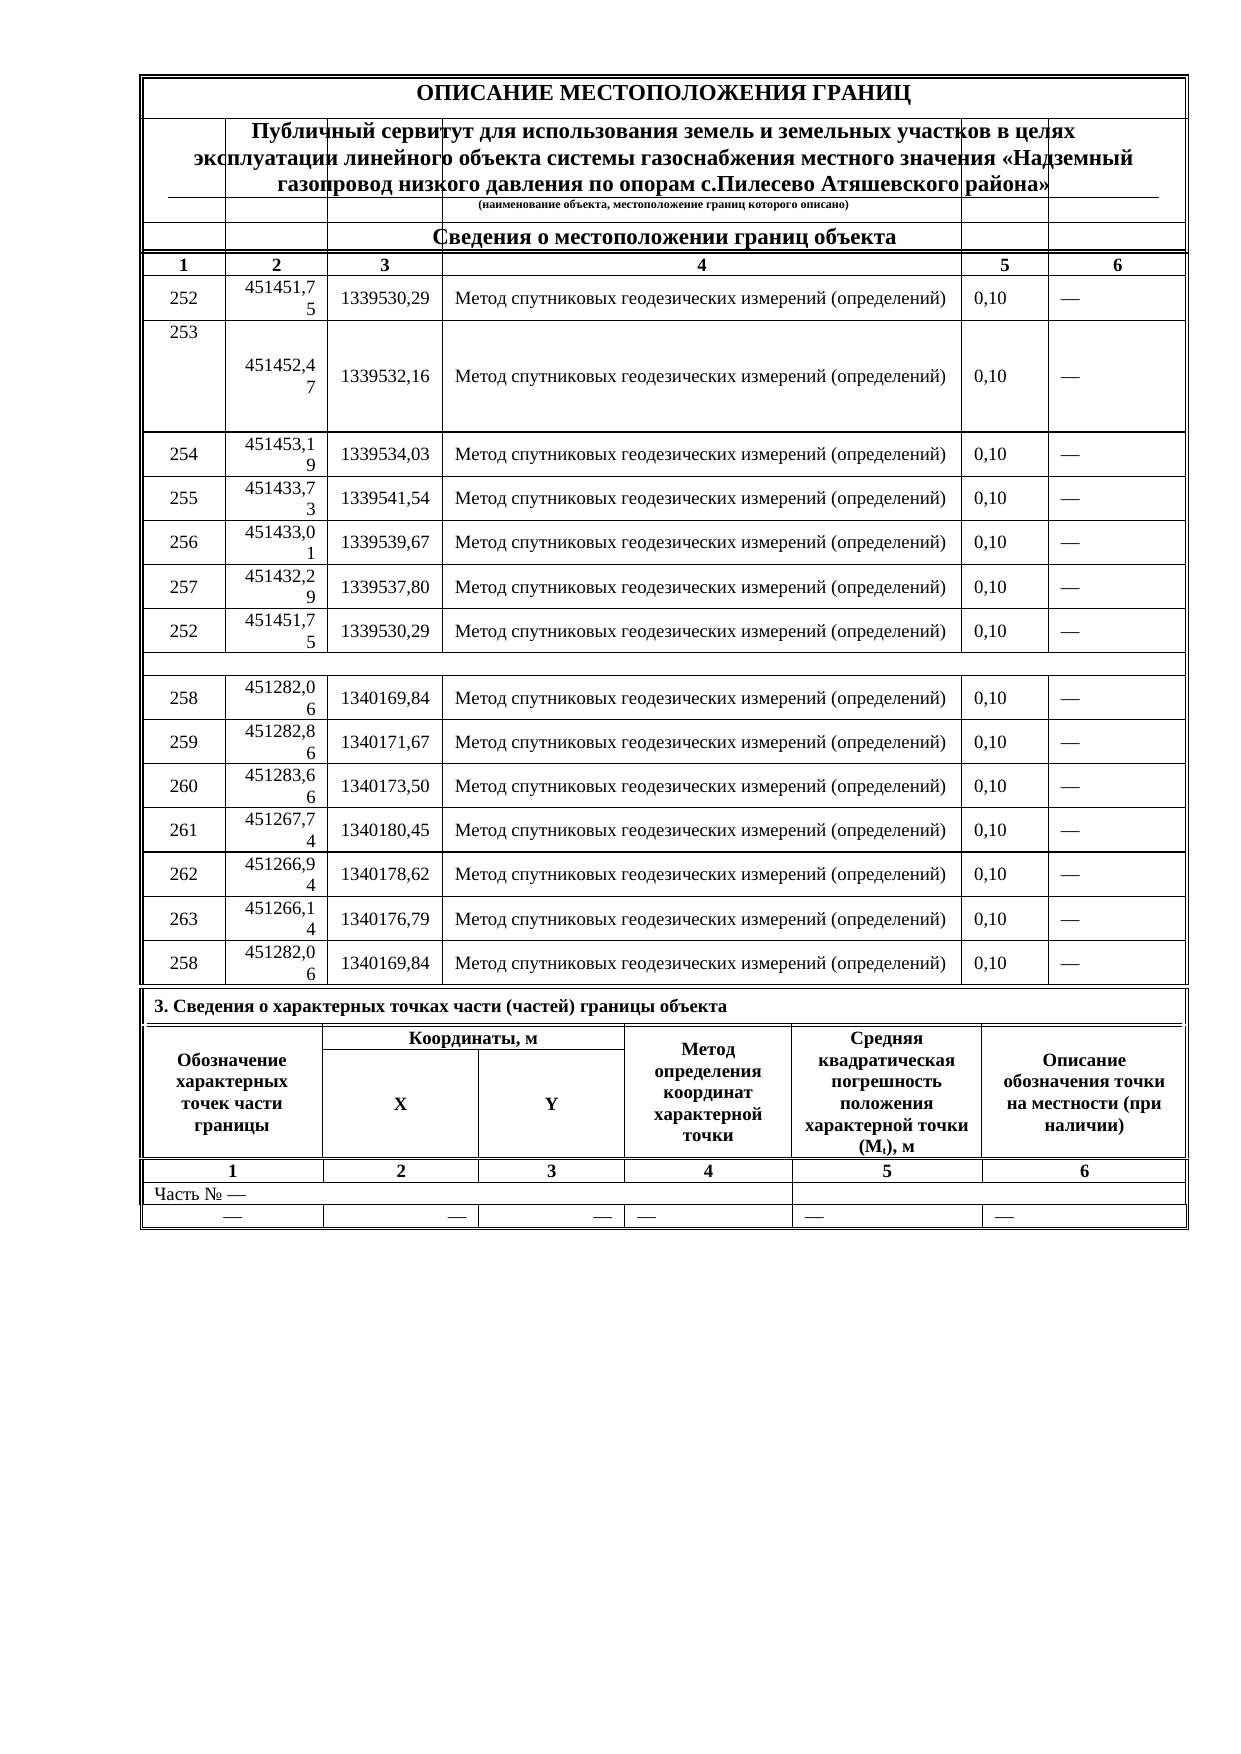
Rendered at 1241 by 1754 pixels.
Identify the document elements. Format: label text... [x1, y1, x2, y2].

table_cell 1340169,84 [328, 676, 442, 719]
table_cell — [1049, 609, 1185, 652]
table_cell 451266,94 [226, 853, 327, 896]
table_cell 1340178,62 [328, 853, 442, 896]
table_cell 451433,73 [226, 477, 327, 520]
table_cell 1339534,03 [328, 433, 442, 476]
table_cell 252 [144, 609, 225, 652]
table_cell 451267,74 [226, 808, 327, 851]
table_cell 0,10 [962, 853, 1048, 896]
table_header 4 [625, 1160, 792, 1182]
table_cell — [1049, 941, 1185, 984]
table_header 1 [144, 223, 225, 249]
table_cell 451452,47 [226, 321, 327, 431]
table_cell 451282,06 [226, 941, 327, 984]
table_cell 451432,29 [226, 565, 327, 608]
table_header 6 [1049, 254, 1185, 275]
table_cell Метод спутниковых геодезических измерений (определений) [443, 565, 961, 608]
table_cell Метод спутниковых геодезических измерений (определений) [443, 720, 961, 763]
table_header 3. Сведения о характерных точках части (частей) границы объекта [144, 989, 1185, 1022]
table_header 5 [962, 119, 1048, 197]
table_cell 1340171,67 [328, 720, 442, 763]
table_cell 0,10 [962, 565, 1048, 608]
table_cell 1339532,16 [328, 321, 442, 431]
table_cell — [983, 1205, 1186, 1227]
table_cell Описание обозначения точки на местности (при наличии) [982, 1023, 1187, 1157]
table_header 5 [793, 1160, 982, 1182]
table_header 3 [328, 198, 442, 222]
table_cell 1340180,45 [328, 808, 442, 851]
table_cell 451282,86 [226, 720, 327, 763]
table_cell 0,10 [962, 897, 1048, 940]
table_cell 0,10 [962, 477, 1048, 520]
table_cell Метод спутниковых геодезических измерений (определений) [443, 941, 961, 984]
table_cell — [625, 1205, 792, 1227]
table_cell 451283,66 [226, 764, 327, 807]
table_cell 451451,75 [226, 609, 327, 652]
table_cell — [1049, 477, 1185, 520]
table_header 1 [144, 119, 225, 222]
table_cell 262 [144, 853, 225, 896]
table_cell — [1049, 433, 1185, 476]
table_header 2 [226, 254, 327, 275]
table_cell — [1049, 521, 1185, 564]
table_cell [443, 276, 961, 319]
table_cell 259 [144, 720, 225, 763]
table_cell [793, 1183, 1185, 1204]
table_cell 1339530,29 [328, 609, 442, 652]
table_header 2 [226, 119, 327, 197]
table_cell — [1049, 808, 1185, 851]
table_cell — [793, 1205, 982, 1227]
table_cell Метод спутниковых геодезических измерений (определений) [443, 521, 961, 564]
table_cell 0,10 [962, 321, 1048, 431]
table_cell Метод спутниковых геодезических измерений (определений) [443, 808, 961, 851]
table_header 4 [443, 198, 961, 222]
table_cell 261 [144, 808, 225, 851]
table_cell Метод спутниковых геодезических измерений (определений) [443, 609, 961, 652]
table_cell — [479, 1205, 624, 1227]
table_header 1 [144, 254, 225, 275]
table_header 6 [1049, 119, 1185, 222]
table_cell — [1049, 720, 1185, 763]
table_cell Метод спутниковых геодезических измерений (определений) [443, 764, 961, 807]
table_cell 0,10 [962, 808, 1048, 851]
table_cell 255 [144, 477, 225, 520]
table_header 3 [328, 223, 442, 249]
table_cell 451451,75 [226, 276, 327, 319]
table_cell 0,10 [962, 521, 1048, 564]
table_cell Метод спутниковых геодезических измерений (определений) [443, 897, 961, 940]
table_cell 1340176,79 [328, 897, 442, 940]
table_cell — [1049, 853, 1185, 896]
table_cell [144, 653, 1185, 675]
table_cell Обозначение характерных точек части границы [142, 1023, 322, 1157]
table_cell 252 [144, 276, 225, 319]
table_cell 260 [144, 764, 225, 807]
table_cell 253 [144, 321, 225, 431]
table_cell 0,10 [962, 676, 1048, 719]
table_cell Метод определения координат характерной точки [625, 1027, 791, 1157]
table_cell 258 [144, 676, 225, 719]
table_cell — [1049, 897, 1185, 940]
table_cell 1340169,84 [328, 941, 442, 984]
table_cell 1339539,67 [328, 521, 442, 564]
table_header 6 [983, 1160, 1185, 1182]
table_cell 451433,01 [226, 521, 327, 564]
table_cell — [143, 1205, 323, 1227]
table_cell Средняя квадратическая погрешность положения характерной точки (Мt), м [792, 1027, 981, 1157]
table_header 6 [1049, 223, 1185, 249]
table_header 5 [962, 223, 1048, 249]
table_header 2 [226, 198, 327, 222]
table_header 3 [328, 254, 442, 275]
table_cell 257 [144, 565, 225, 608]
table_cell — [324, 1205, 478, 1227]
table_cell 0,10 [962, 941, 1048, 984]
table_cell Метод спутниковых геодезических измерений (определений) [443, 853, 961, 896]
table_cell — [1049, 676, 1185, 719]
table_cell 0,10 [962, 276, 1048, 319]
table_cell Метод спутниковых геодезических измерений (определений) [443, 433, 961, 476]
table_cell 1339537,80 [328, 565, 442, 608]
table_cell 258 [144, 941, 225, 984]
table_cell Координаты, м [323, 1027, 624, 1049]
table_header 3 [328, 119, 442, 197]
table_cell — [1049, 565, 1185, 608]
table_cell 263 [144, 897, 225, 940]
table_cell 0,10 [962, 720, 1048, 763]
table_cell 451282,06 [226, 676, 327, 719]
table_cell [443, 321, 961, 431]
table_header 4 [443, 119, 961, 197]
table_cell Часть № — [144, 1183, 792, 1204]
table_header 2 [324, 1160, 478, 1182]
table_header 4 [443, 254, 961, 275]
table_header 2 [226, 223, 327, 249]
table_cell 254 [144, 433, 225, 476]
table_header 4 [443, 223, 961, 249]
table_header 5 [962, 254, 1048, 275]
table_cell — [1049, 321, 1185, 431]
table_header 1 [144, 1160, 323, 1182]
table_cell 0,10 [962, 609, 1048, 652]
table_cell 451266,14 [226, 897, 327, 940]
table_cell Y [479, 1050, 624, 1157]
table_cell 0,10 [962, 764, 1048, 807]
table_cell 451453,19 [226, 433, 327, 476]
table_cell Х [323, 1050, 478, 1157]
table_cell 0,10 [962, 433, 1048, 476]
table_cell — [1049, 764, 1185, 807]
table_cell Метод спутниковых геодезических измерений (определений) [443, 477, 961, 520]
table_cell Метод спутниковых геодезических измерений (определений) [443, 676, 961, 719]
table_cell — [1049, 276, 1185, 319]
table_cell 1340173,50 [328, 764, 442, 807]
table_cell 256 [144, 521, 225, 564]
table_cell 1339530,29 [328, 276, 442, 319]
table_header 5 [962, 198, 1048, 222]
table_cell 1339541,54 [328, 477, 442, 520]
table_header 3 [479, 1160, 624, 1182]
